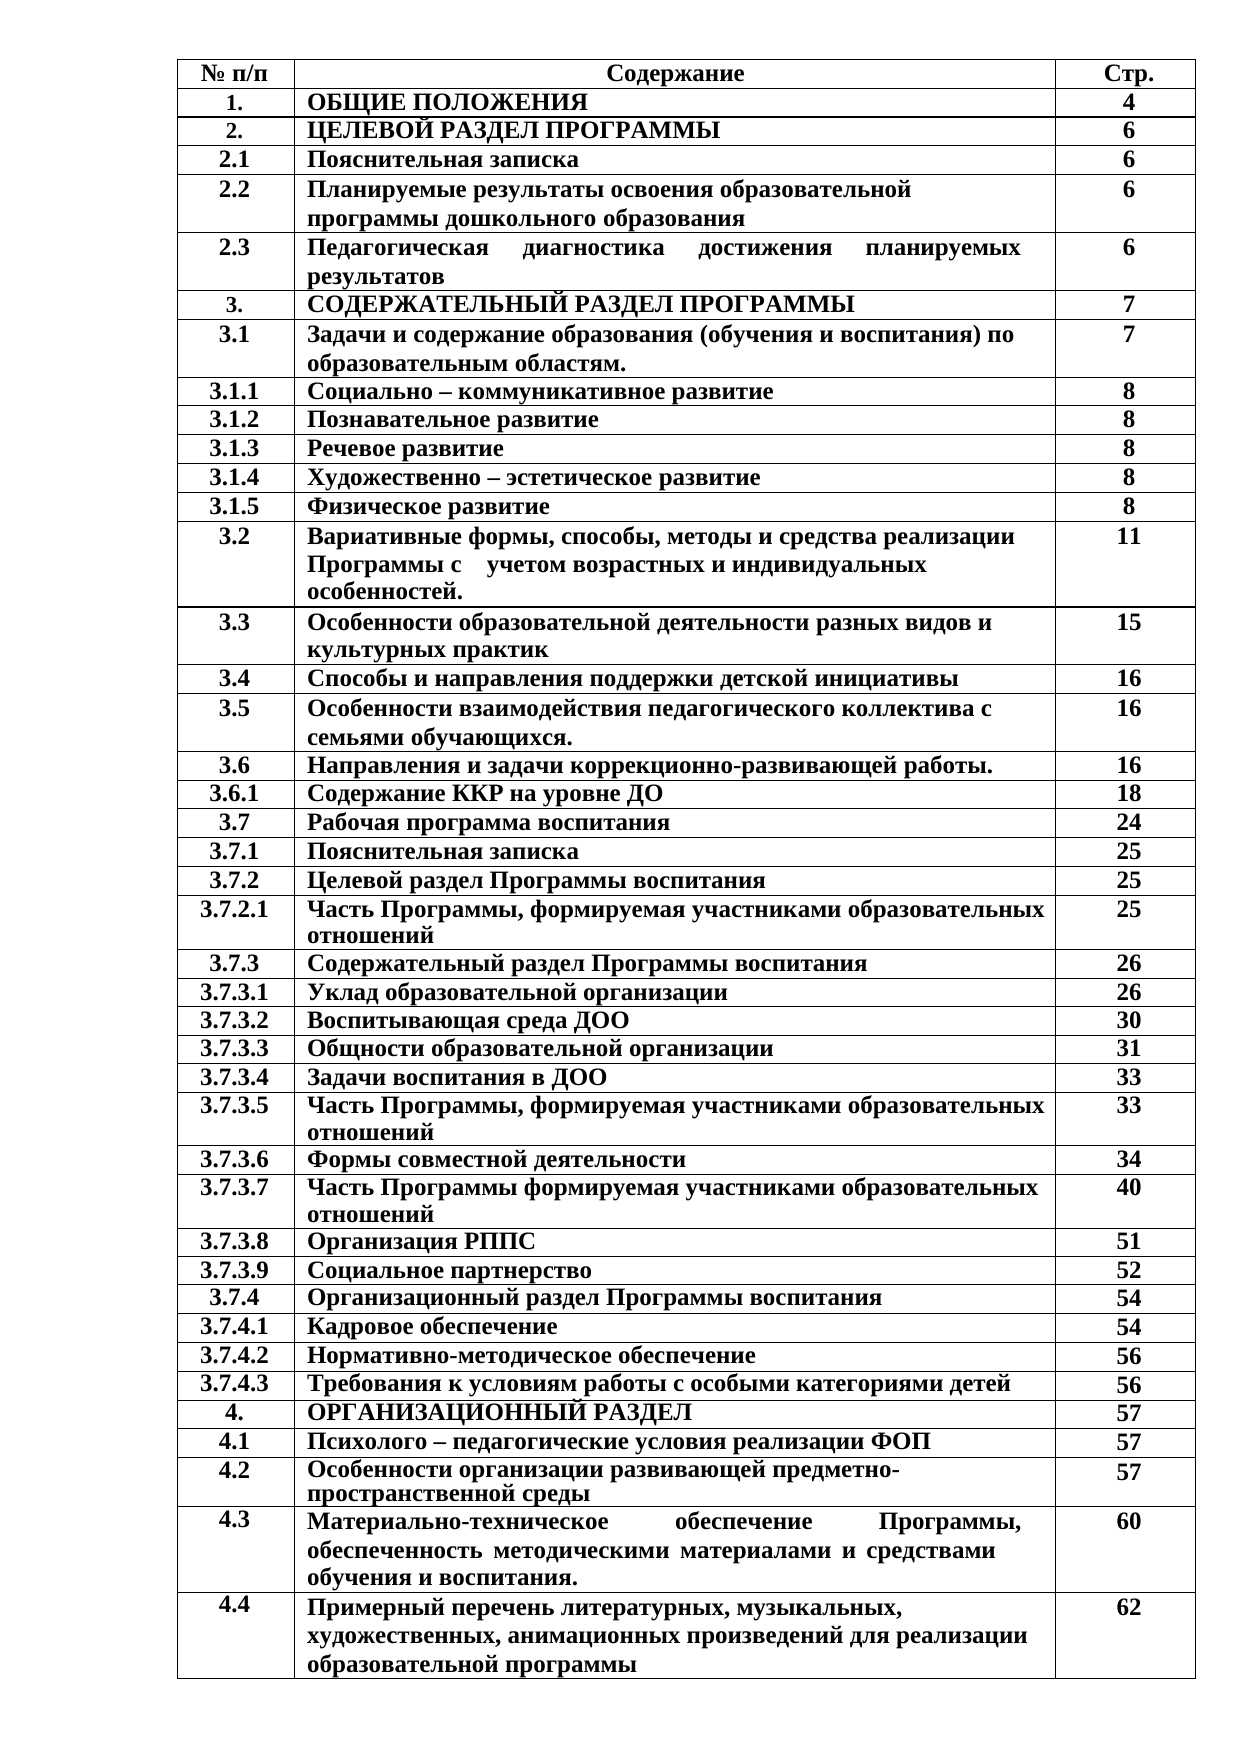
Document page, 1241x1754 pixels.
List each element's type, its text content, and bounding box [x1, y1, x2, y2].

table_cell 3.5 [178, 694, 294, 751]
table_cell 25 [1056, 838, 1195, 866]
table_cell 4.2 [178, 1458, 294, 1506]
table_cell Особенности организации развивающей предметно- пространственной среды [295, 1458, 1055, 1506]
table_cell 3.4 [178, 665, 294, 693]
table_cell 3.7.3.6 [178, 1146, 294, 1174]
table_cell 16 [1056, 694, 1195, 751]
table_cell 51 [1056, 1229, 1195, 1256]
table_cell 2.2 [178, 175, 294, 232]
table_cell 3.1 [178, 320, 294, 377]
table_cell 3.7.3.9 [178, 1257, 294, 1284]
table_cell 6 [1056, 233, 1195, 290]
table_cell 52 [1056, 1257, 1195, 1284]
table_cell Пояснительная записка [295, 838, 1055, 866]
table_cell 3.7.2.1 [178, 896, 294, 949]
table_cell 3.7.1 [178, 838, 294, 866]
table_cell 3.1.1 [178, 378, 294, 405]
table_cell Рабочая программа воспитания [295, 809, 1055, 837]
table_cell Социальное партнерство [295, 1257, 1055, 1284]
table_header Содержание [295, 60, 1055, 87]
table_cell 2. [178, 118, 294, 145]
table_cell 8 [1056, 378, 1195, 405]
table_cell Направления и задачи коррекционно-развивающей работы. [295, 752, 1055, 779]
table_cell 33 [1056, 1064, 1195, 1092]
table_cell 8 [1056, 464, 1195, 492]
table_cell 1. [178, 89, 294, 116]
table_cell 3.2 [178, 522, 294, 606]
table_cell 8 [1056, 493, 1195, 521]
table_cell Психолого – педагогические условия реализации ФОП [295, 1429, 1055, 1457]
table_cell 3.1.3 [178, 435, 294, 463]
table_cell Физическое развитие [295, 493, 1055, 521]
table_cell 26 [1056, 950, 1195, 978]
table_cell 7 [1056, 320, 1195, 377]
table_cell Особенности образовательной деятельности разных видов и культурных практик [295, 608, 1055, 664]
table_cell 4. [178, 1401, 294, 1428]
table_cell 24 [1056, 809, 1195, 837]
table_cell Содержание ККР на уровне ДО [295, 781, 1055, 808]
table_cell 2.3 [178, 233, 294, 290]
table_cell 6 [1056, 175, 1195, 232]
table_cell 3. [178, 291, 294, 319]
table_cell 4.1 [178, 1429, 294, 1457]
table_cell 56 [1056, 1343, 1195, 1371]
table_cell 7 [1056, 291, 1195, 319]
table_cell 3.7.4.1 [178, 1314, 294, 1342]
table_cell Организация РППС [295, 1229, 1055, 1256]
table_cell 3.6 [178, 752, 294, 779]
table_cell 3.7.3.4 [178, 1064, 294, 1092]
table_cell Художественно – эстетическое развитие [295, 464, 1055, 492]
table_cell Целевой раздел Программы воспитания [295, 867, 1055, 894]
table_cell 30 [1056, 1007, 1195, 1035]
table_cell Планируемые результаты освоения образовательной программы дошкольного образования [295, 175, 1055, 232]
table_cell Требования к условиям работы с особыми категориями детей [295, 1372, 1055, 1400]
table_cell 3.1.2 [178, 406, 294, 434]
table_cell 18 [1056, 781, 1195, 808]
table_cell 31 [1056, 1036, 1195, 1063]
table_cell Примерный перечень литературных, музыкальных, художественных, анимационных произведений для реализации образовательной программы [295, 1593, 1055, 1678]
table_header Стр. [1056, 60, 1195, 87]
table_cell 54 [1056, 1285, 1195, 1313]
table_cell 33 [1056, 1093, 1195, 1145]
table_cell Способы и направления поддержки детской инициативы [295, 665, 1055, 693]
table_cell 34 [1056, 1146, 1195, 1174]
table_cell 4.3 [178, 1507, 294, 1592]
table_cell 15 [1056, 608, 1195, 664]
table_cell Содержательный раздел Программы воспитания [295, 950, 1055, 978]
table_cell 3.7.3.5 [178, 1093, 294, 1145]
table_cell Нормативно-методическое обеспечение [295, 1343, 1055, 1371]
table_cell Воспитывающая среда ДОО [295, 1007, 1055, 1035]
table_cell 57 [1056, 1429, 1195, 1457]
table_cell 3.3 [178, 608, 294, 664]
table_cell 57 [1056, 1458, 1195, 1506]
table_cell 25 [1056, 896, 1195, 949]
table_cell 40 [1056, 1175, 1195, 1227]
table_cell Задачи и содержание образования (обучения и воспитания) по образовательным областям. [295, 320, 1055, 377]
table_cell Особенности взаимодействия педагогического коллектива с семьями обучающихся. [295, 694, 1055, 751]
table_cell 3.7.2 [178, 867, 294, 894]
table_cell Педагогическая диагностика достижения планируемых результатов [295, 233, 1055, 290]
table_cell 4 [1056, 89, 1195, 116]
table_cell Речевое развитие [295, 435, 1055, 463]
table_cell ЦЕЛЕВОЙ РАЗДЕЛ ПРОГРАММЫ [295, 118, 1055, 145]
table_cell Пояснительная записка [295, 146, 1055, 174]
table_cell 2.1 [178, 146, 294, 174]
table_cell Задачи воспитания в ДОО [295, 1064, 1055, 1092]
table_cell 3.7.4.3 [178, 1372, 294, 1400]
table_cell 3.7.4 [178, 1285, 294, 1313]
table_cell 60 [1056, 1507, 1195, 1592]
table_cell 8 [1056, 435, 1195, 463]
table_cell 56 [1056, 1372, 1195, 1400]
table_cell 3.7.3.7 [178, 1175, 294, 1227]
table_cell 8 [1056, 406, 1195, 434]
table_cell 26 [1056, 979, 1195, 1006]
table_cell 3.7.3.3 [178, 1036, 294, 1063]
table_cell 16 [1056, 752, 1195, 779]
table_cell СОДЕРЖАТЕЛЬНЫЙ РАЗДЕЛ ПРОГРАММЫ [295, 291, 1055, 319]
table_cell 11 [1056, 522, 1195, 606]
table_cell 3.7.3.2 [178, 1007, 294, 1035]
table_cell ОБЩИЕ ПОЛОЖЕНИЯ [295, 89, 1055, 116]
table_cell 62 [1056, 1593, 1195, 1678]
table_cell Материально-техническое обеспечение Программы, обеспеченность методическими материалами и средствами обучения и воспитания. [295, 1507, 1055, 1592]
table_cell Вариативные формы, способы, методы и средства реализации Программы с учетом возрастных и индивидуальных особенностей. [295, 522, 1055, 606]
table_cell 3.1.4 [178, 464, 294, 492]
table_cell 3.7 [178, 809, 294, 837]
table_cell ОРГАНИЗАЦИОННЫЙ РАЗДЕЛ [295, 1401, 1055, 1428]
table_cell 3.7.4.2 [178, 1343, 294, 1371]
table_cell Уклад образовательной организации [295, 979, 1055, 1006]
table_cell 25 [1056, 867, 1195, 894]
table_cell Социально – коммуникативное развитие [295, 378, 1055, 405]
table_cell 3.7.3 [178, 950, 294, 978]
table_header № п/п [178, 60, 294, 87]
table_cell 16 [1056, 665, 1195, 693]
table_cell 6 [1056, 118, 1195, 145]
table_cell 3.7.3.1 [178, 979, 294, 1006]
table_cell Познавательное развитие [295, 406, 1055, 434]
table_cell Общности образовательной организации [295, 1036, 1055, 1063]
table_cell Часть Программы формируемая участниками образовательных отношений [295, 1175, 1055, 1227]
table_cell 4.4 [178, 1593, 294, 1678]
table_cell 57 [1056, 1401, 1195, 1428]
table_cell 3.6.1 [178, 781, 294, 808]
table_cell Часть Программы, формируемая участниками образовательных отношений [295, 896, 1055, 949]
table_cell 3.7.3.8 [178, 1229, 294, 1256]
table_cell Кадровое обеспечение [295, 1314, 1055, 1342]
table_cell 6 [1056, 146, 1195, 174]
table_cell Часть Программы, формируемая участниками образовательных отношений [295, 1093, 1055, 1145]
table_cell Формы совместной деятельности [295, 1146, 1055, 1174]
table_cell Организационный раздел Программы воспитания [295, 1285, 1055, 1313]
table_cell 3.1.5 [178, 493, 294, 521]
table_cell 54 [1056, 1314, 1195, 1342]
